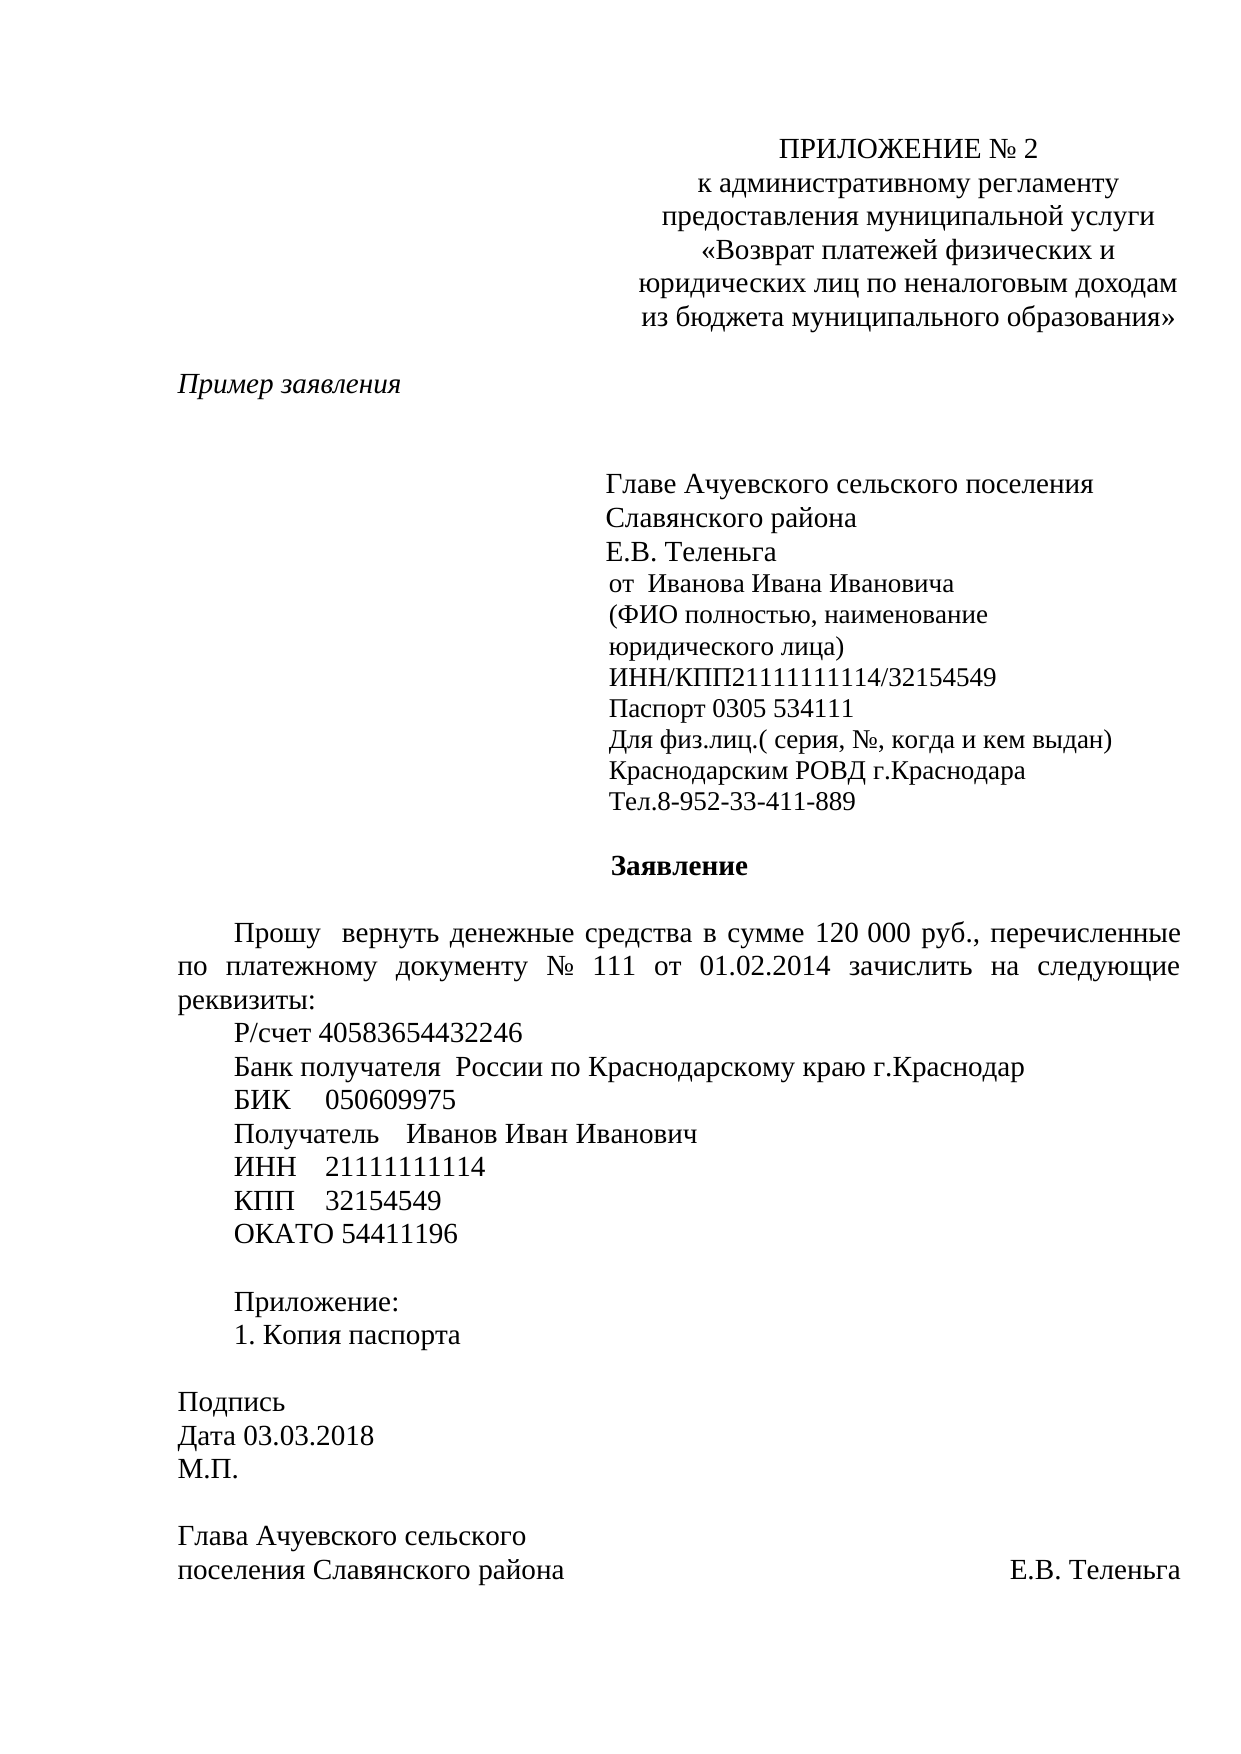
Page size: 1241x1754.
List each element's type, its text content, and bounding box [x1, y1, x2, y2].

text Е.В. Теленьга [605, 534, 1181, 567]
text Краснодарским РОВД г.Краснодара [590, 754, 1181, 785]
text БИК 050609975 [177, 1082, 1181, 1116]
text предоставления муниципальной услуги «Возврат платежей физических и юридических лиц по неналоговым доходам из бюджета муниципального образования» [635, 198, 1181, 332]
text Паспорт 0305 534111 [590, 692, 1181, 723]
text Получатель Иванов Иван Иванович [177, 1116, 1181, 1149]
text Глава Ачуевского сельского [177, 1518, 1181, 1552]
text Прошу вернуть денежные средства в сумме 120 000 руб., перечисленные по платежному документу № 111 от 01.02.2014 зачислить на следующие реквизиты: [177, 915, 1181, 1015]
text Главе Ачуевского сельского поселения [605, 467, 1181, 500]
text Для физ.лиц.( серия, №, когда и кем выдан) [590, 723, 1181, 754]
text М.П. [177, 1451, 1181, 1485]
text к административному регламенту [635, 165, 1181, 198]
text ОКАТО 54411196 [177, 1217, 1181, 1250]
text Пример заявления [177, 366, 1181, 399]
text ИНН 21111111114 [177, 1149, 1181, 1183]
text Славянского района [605, 500, 1181, 534]
text поселения Славянского района Е.В. Теленьга [177, 1552, 1181, 1586]
text Приложение: [177, 1284, 1181, 1317]
text Тел.8-952-33-411-889 [590, 785, 1181, 816]
text от Иванова Ивана Ивановича [590, 567, 1181, 598]
text Подпись [177, 1384, 1181, 1418]
text Банк получателя России по Краснодарскому краю г.Краснодар [177, 1049, 1181, 1082]
text ПРИЛОЖЕНИЕ № 2 [635, 131, 1181, 165]
text Заявление [177, 848, 1181, 881]
text (ФИО полностью, наименование [590, 598, 1181, 629]
text 1. Копия паспорта [177, 1317, 1181, 1351]
text КПП 32154549 [177, 1183, 1181, 1217]
text Р/счет 40583654432246 [177, 1015, 1181, 1049]
text юридического лица) [590, 629, 1181, 661]
text ИНН/КПП21111111114/32154549 [590, 661, 1181, 692]
text Дата 03.03.2018 [177, 1418, 1181, 1451]
